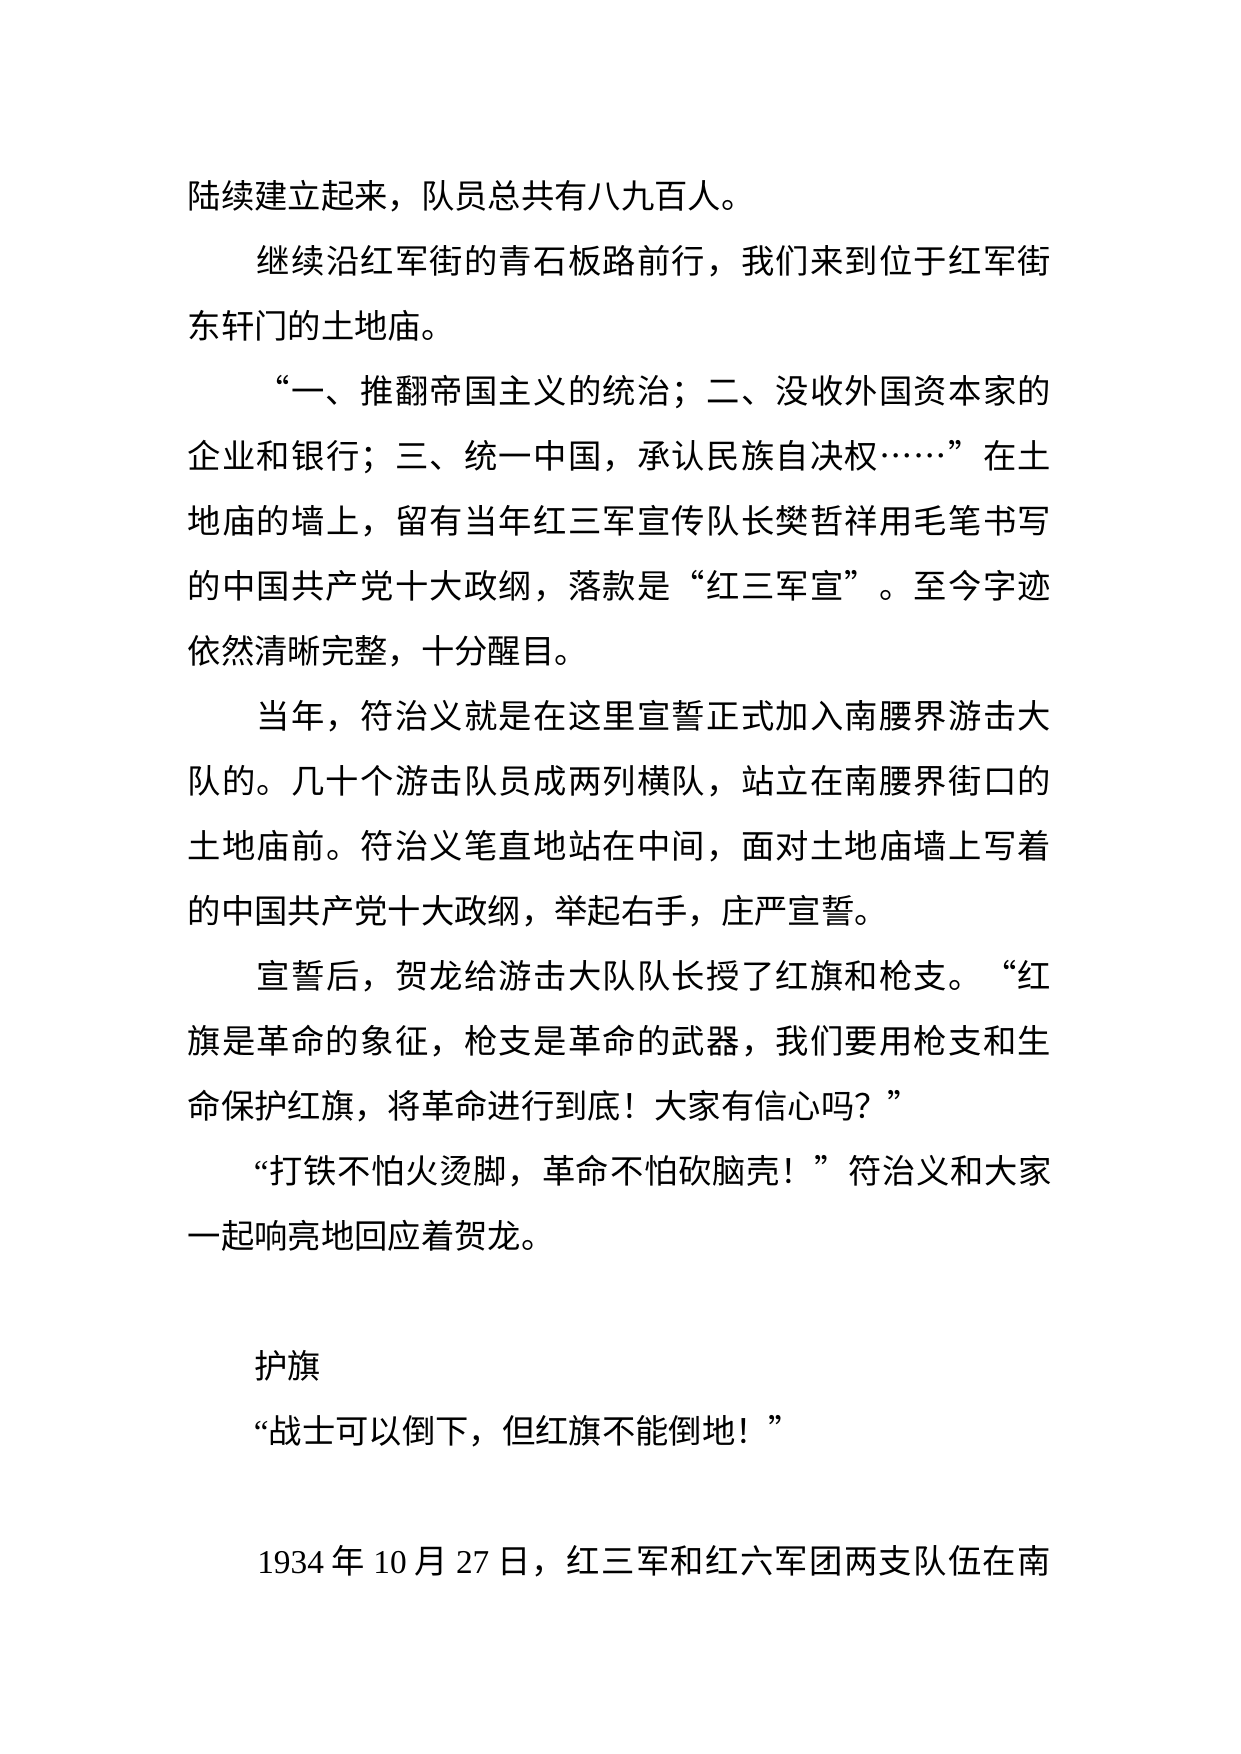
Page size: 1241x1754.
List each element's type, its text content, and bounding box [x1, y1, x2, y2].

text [187, 162, 1053, 227]
text 护旗 [187, 1332, 1053, 1397]
text 当年，符治义就是在这里宣誓正式加入南腰界游击大队的。几十个游击队员成两列横队，站立在南腰界街口的土地庙前。符治义笔直地站在中间，面对土地庙墙上写着的中国共产党十大政纲，举起右手，庄严宣誓。 [187, 682, 1053, 942]
text 宣誓后，贺龙给游击大队队长授了红旗和枪支。“红旗是革命的象征，枪支是革命的武器，我们要用枪支和生命保护红旗，将革命进行到底！大家有信心吗？” [187, 942, 1053, 1137]
text “打铁不怕火烫脚，革命不怕砍脑壳！”符治义和大家一起响亮地回应着贺龙。 [187, 1137, 1053, 1267]
text “一、推翻帝国主义的统治；二、没收外国资本家的企业和银行；三、统一中国，承认民族自决权……”在土地庙的墙上，留有当年红三军宣传队长樊哲祥用毛笔书写的中国共产党十大政纲，落款是“红三军宣”。至今字迹依然清晰完整，十分醒目。 [187, 357, 1053, 682]
text 继续沿红军街的青石板路前行，我们来到位于红军街东轩门的土地庙。 [187, 227, 1053, 357]
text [187, 1527, 1053, 1592]
text “战士可以倒下，但红旗不能倒地！” [187, 1397, 1053, 1462]
